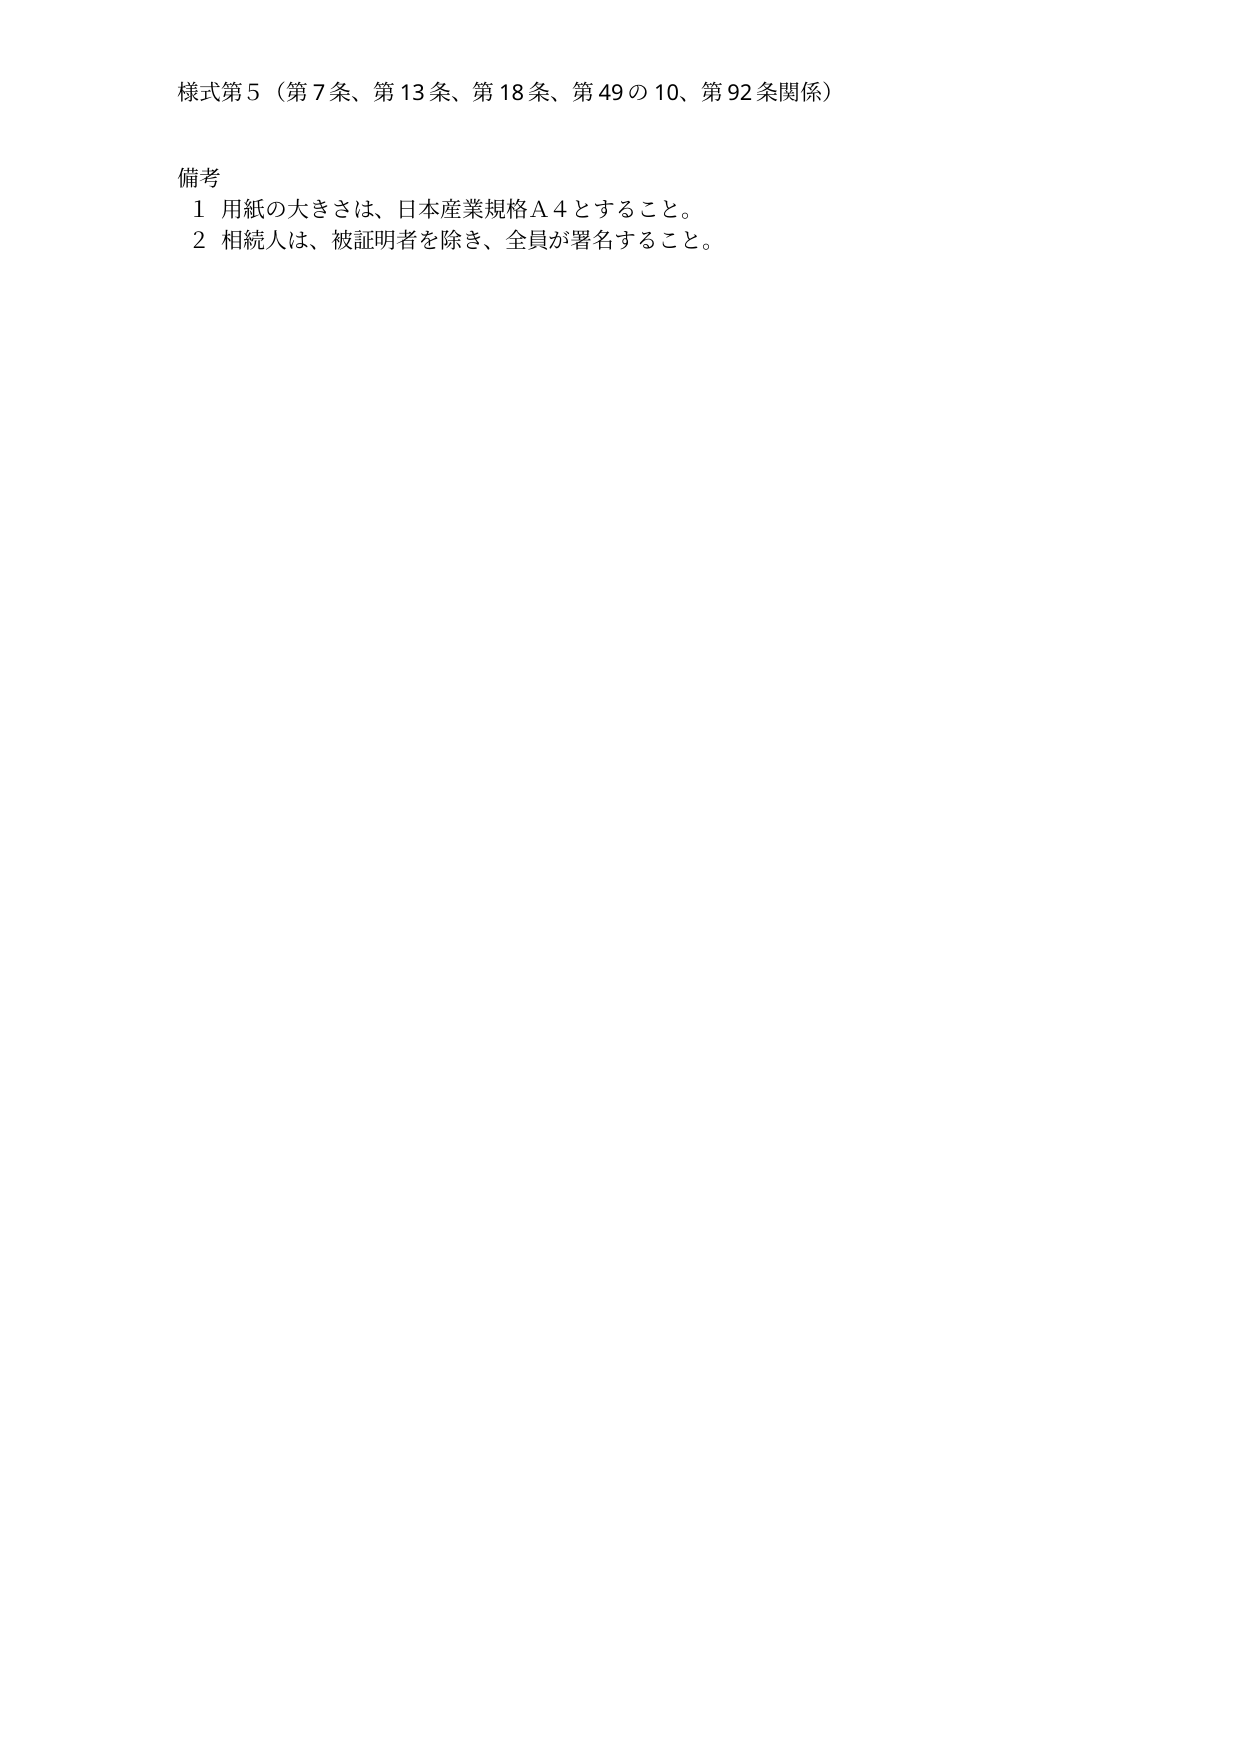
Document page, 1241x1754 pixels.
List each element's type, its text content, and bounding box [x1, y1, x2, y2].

text 備考 [177, 161, 1063, 192]
text １ 用紙の大きさは、日本産業規格Ａ４とすること。 [177, 192, 1063, 224]
text ２ 相続人は、被証明者を除き、全員が署名すること。 [177, 224, 1063, 255]
